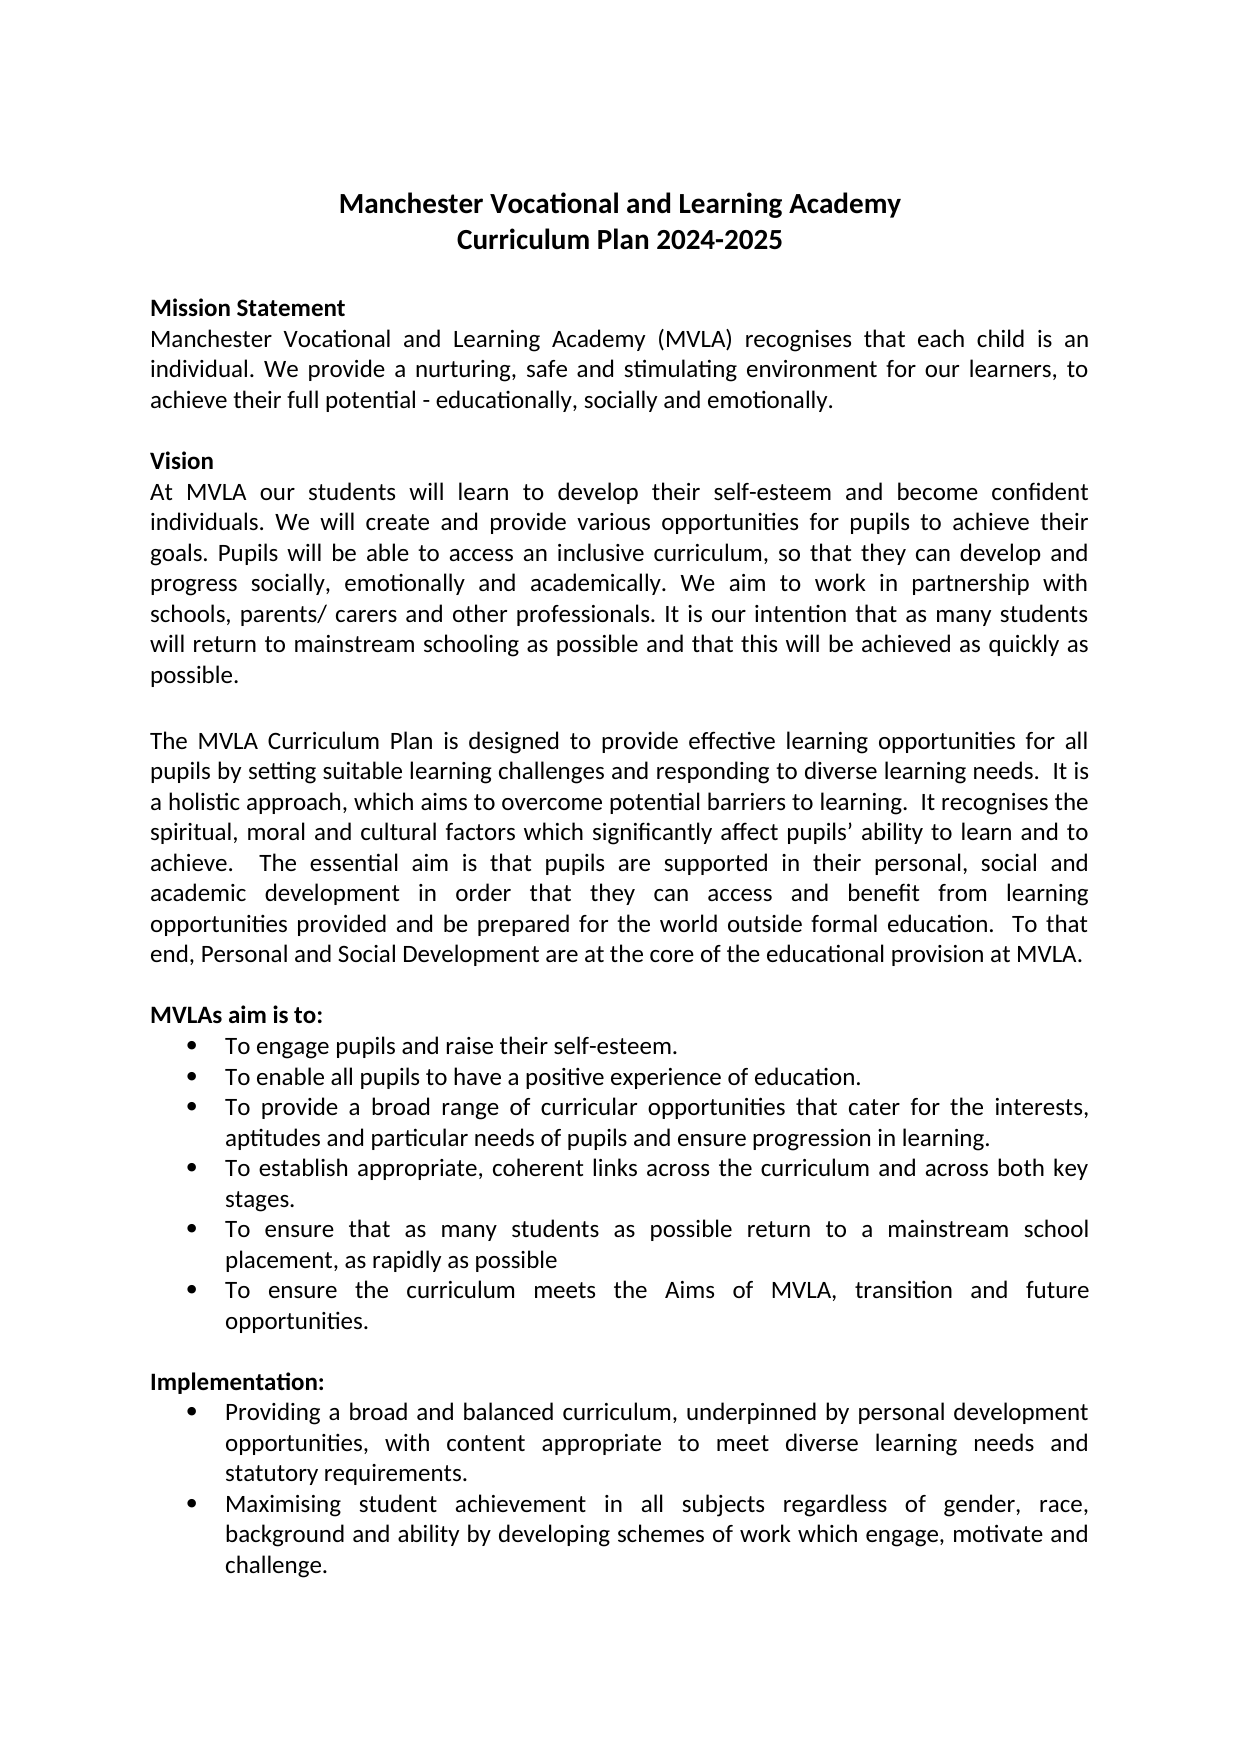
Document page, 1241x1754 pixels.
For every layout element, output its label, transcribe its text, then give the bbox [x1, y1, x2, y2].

text Vision [150, 445, 1090, 476]
list To ensure that as many students as possible return to a mainstream school placement, as rapidly as possible [187, 1213, 1090, 1274]
text Manchester Vocational and Learning Academy (MVLA) recognises that each child is an individual. We provide a nurturing, safe and stimulating environment for our learners, to achieve their full potential - educationally, socially and emotionally. [150, 323, 1090, 414]
text Manchester Vocational and Learning Academy [150, 186, 1090, 221]
text Mission Statement [150, 292, 1090, 323]
list To engage pupils and raise their self-esteem. [187, 1030, 1090, 1061]
text Curriculum Plan 2024-2025 [150, 221, 1090, 257]
text At MVLA our students will learn to develop their self-esteem and become confident individuals. We will create and provide various opportunities for pupils to achieve their goals. Pupils will be able to access an inclusive curriculum, so that they can develop and progress socially, emotionally and academically. We aim to work in partnership with schools, parents/ carers and other professionals. It is our intention that as many students will return to mainstream schooling as possible and that this will be achieved as quickly as possible. [150, 476, 1090, 689]
list To enable all pupils to have a positive experience of education. [187, 1061, 1090, 1091]
list Providing a broad and balanced curriculum, underpinned by personal development opportunities, with content appropriate to meet diverse learning needs and statutory requirements. [187, 1396, 1090, 1488]
text MVLAs aim is to: [150, 999, 1090, 1030]
list To provide a broad range of curricular opportunities that cater for the interests, aptitudes and particular needs of pupils and ensure progression in learning. [187, 1091, 1090, 1152]
list To establish appropriate, coherent links across the curriculum and across both key stages. [187, 1152, 1090, 1213]
text The MVLA Curriculum Plan is designed to provide effective learning opportunities for all pupils by setting suitable learning challenges and responding to diverse learning needs. It is a holistic approach, which aims to overcome potential barriers to learning. It recognises the spiritual, moral and cultural factors which significantly affect pupils’ ability to learn and to achieve. The essential aim is that pupils are supported in their personal, social and academic development in order that they can access and benefit from learning opportunities provided and be prepared for the world outside formal education. To that end, Personal and Social Development are at the core of the educational provision at MVLA. [150, 725, 1090, 969]
list To ensure the curriculum meets the Aims of MVLA, transition and future opportunities. [187, 1274, 1090, 1335]
list Maximising student achievement in all subjects regardless of gender, race, background and ability by developing schemes of work which engage, motivate and challenge. [187, 1488, 1090, 1579]
text Implementation: [150, 1366, 1090, 1396]
